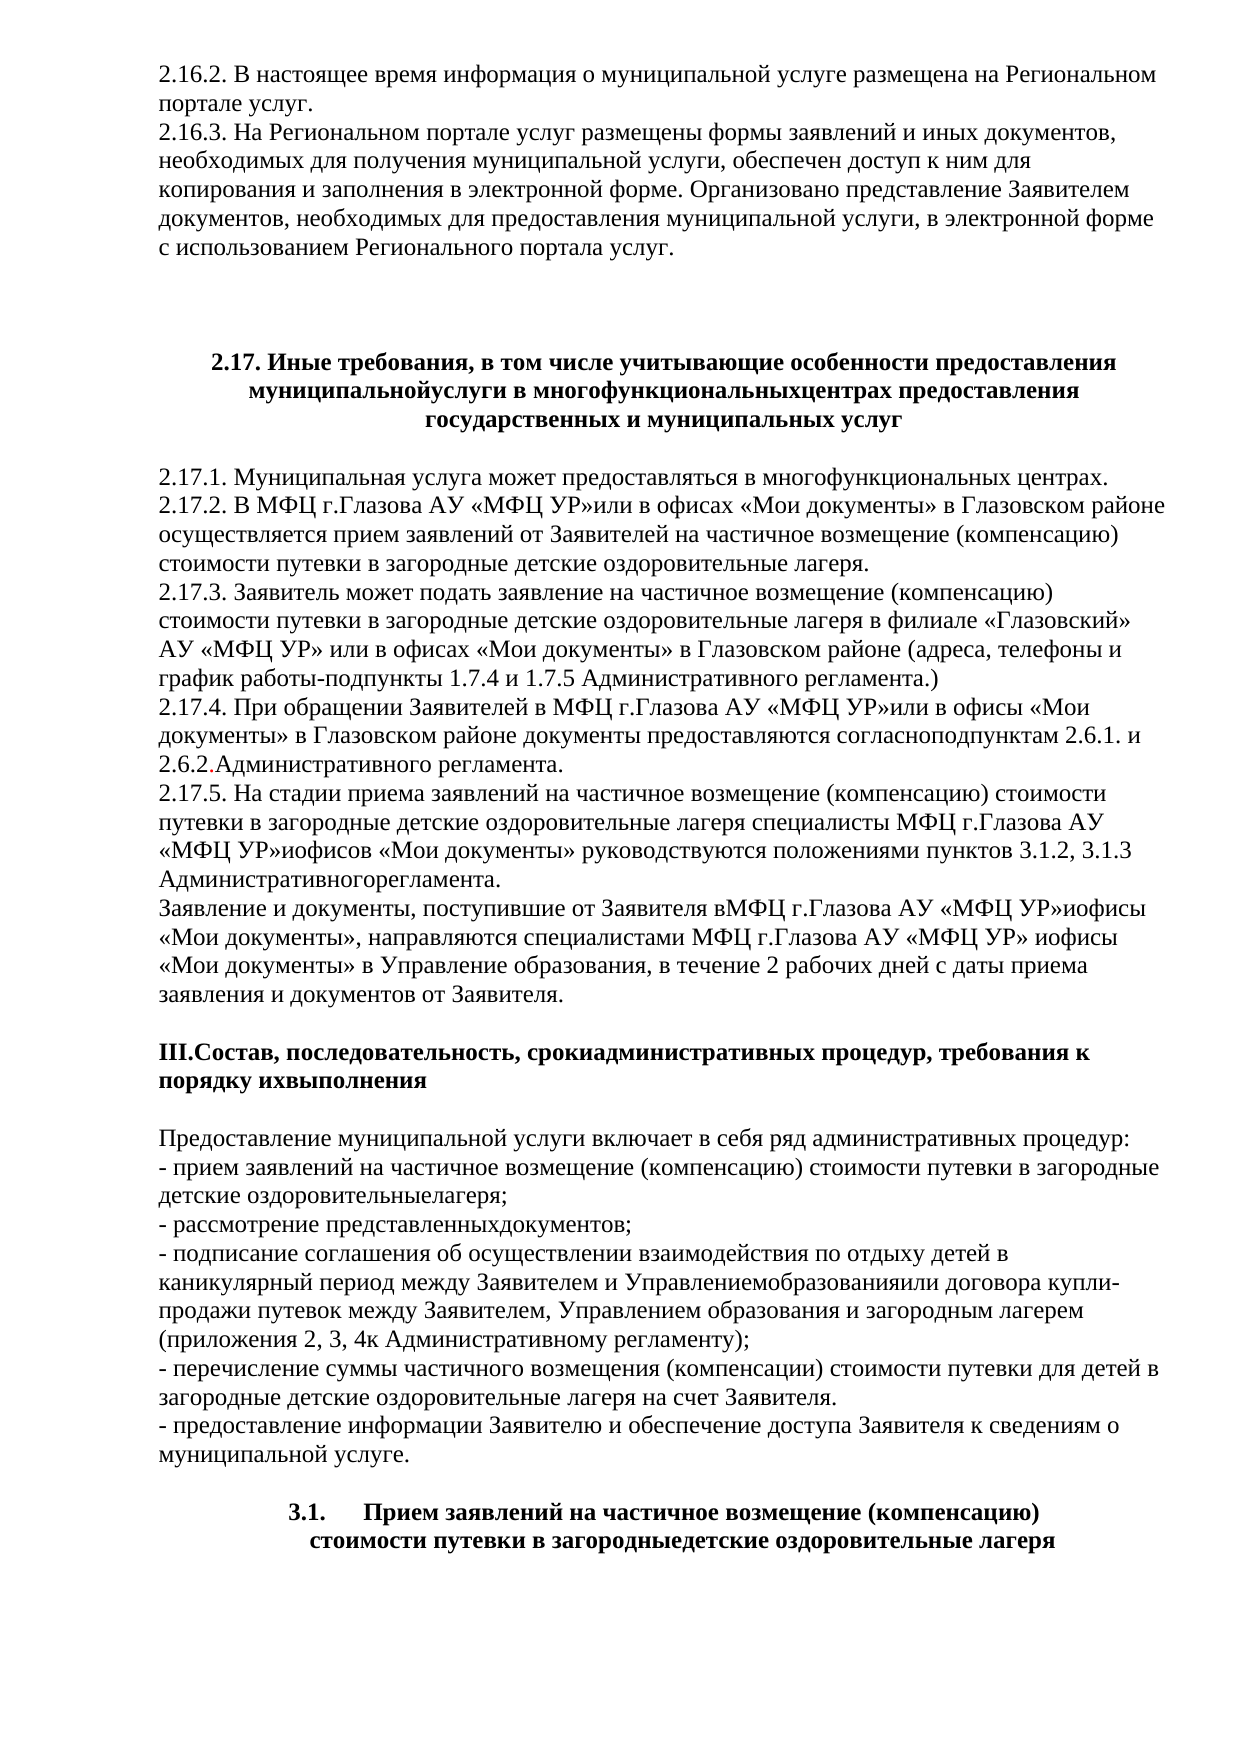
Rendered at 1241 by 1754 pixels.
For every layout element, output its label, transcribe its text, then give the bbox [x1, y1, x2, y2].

text Предоставление муниципальной услуги включает в себя ряд административных процедур: [158, 1123, 1169, 1152]
text - подписание соглашения об осуществлении взаимодействия по отдыху детей в каникулярный период между Заявителем и Управлениемобразованияили договора купли-продажи путевок между Заявителем, Управлением образования и загородным лагерем (приложения 2, 3, 4к Административному регламенту); [158, 1238, 1169, 1353]
text стоимости путевки в загородныедетские оздоровительные лагеря [196, 1525, 1169, 1554]
text 2.16.3. На Региональном портале услуг размещены формы заявлений и иных документов, необходимых для получения муниципальной услуги, обеспечен доступ к ним для копирования и заполнения в электронной форме. Организовано представление Заявителем документов, необходимых для предоставления муниципальной услуги, в электронной форме с использованием Регионального портала услуг. [158, 117, 1169, 260]
text - рассмотрение представленныхдокументов; [158, 1209, 1169, 1238]
text Заявление и документы, поступившие от Заявителя вМФЦ г.Глазова АУ «МФЦ УР»иофисы «Мои документы», направляются специалистами МФЦ г.Глазова АУ «МФЦ УР» иофисы «Мои документы» в Управление образования, в течение 2 рабочих дней с даты приема заявления и документов от Заявителя. [158, 893, 1169, 1008]
text - прием заявлений на частичное возмещение (компенсацию) стоимости путевки в загородные детские оздоровительныелагеря; [158, 1152, 1169, 1209]
text 2.17.5. На стадии приема заявлений на частичное возмещение (компенсацию) стоимости путевки в загородные детские оздоровительные лагеря специалисты МФЦ г.Глазова АУ «МФЦ УР»иофисов «Мои документы» руководствуются положениями пунктов 3.1.2, 3.1.3 Административногорегламента. [158, 778, 1169, 893]
text 2.17. Иные требования, в том числе учитывающие особенности предоставления муниципальнойуслуги в многофункциональныхцентрах предоставления государственных и муниципальных услуг [158, 347, 1169, 433]
text 2.17.2. В МФЦ г.Глазова АУ «МФЦ УР»или в офисах «Мои документы» в Глазовском районе осуществляется прием заявлений от Заявителей на частичное возмещение (компенсацию) стоимости путевки в загородные детские оздоровительные лагеря. [158, 490, 1169, 577]
text 2.17.4. При обращении Заявителей в МФЦ г.Глазова АУ «МФЦ УР»или в офисы «Мои документы» в Глазовском районе документы предоставляются согласноподпунктам 2.6.1. и 2.6.2.Административного регламента. [158, 692, 1169, 778]
text 2.16.2. В настоящее время информация о муниципальной услуге размещена на Региональном портале услуг. [158, 59, 1169, 117]
text 2.17.3. Заявитель может подать заявление на частичное возмещение (компенсацию) стоимости путевки в загородные детские оздоровительные лагеря в филиале «Глазовский» АУ «МФЦ УР» или в офисах «Мои документы» в Глазовском районе (адреса, телефоны и график работы-подпункты 1.7.4 и 1.7.5 Административного регламента.) [158, 577, 1169, 692]
text 2.17.1. Муниципальная услуга может предоставляться в многофункциональных центрах. [158, 462, 1169, 490]
text - перечисление суммы частичного возмещения (компенсации) стоимости путевки для детей в загородные детские оздоровительные лагеря на счет Заявителя. [158, 1353, 1169, 1410]
list Прием заявлений на частичное возмещение (компенсацию) [158, 1497, 1169, 1525]
text - предоставление информации Заявителю и обеспечение доступа Заявителя к сведениям о муниципальной услуге. [158, 1410, 1169, 1468]
text III.Состав, последовательность, срокиадминистративных процедур, требования к порядку ихвыполнения [158, 1037, 1169, 1094]
